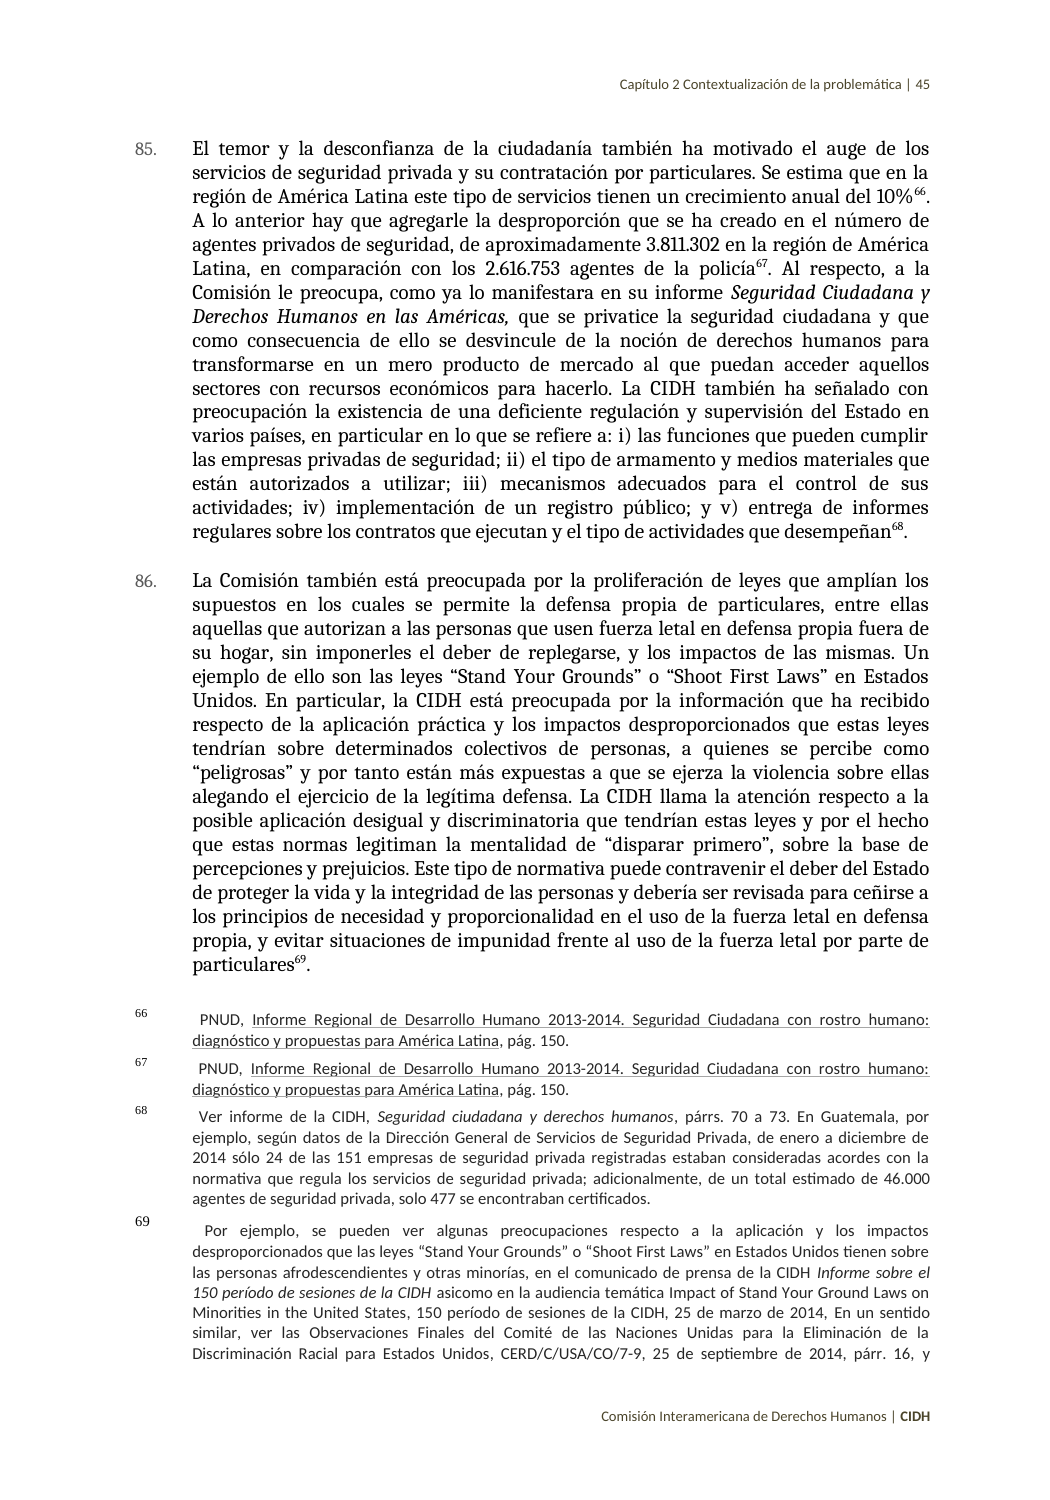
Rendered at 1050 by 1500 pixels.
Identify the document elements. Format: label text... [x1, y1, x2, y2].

text El temor y la desconfianza de la ciudadanía también ha motivado el auge de los servicios de seguridad privada y su contratación por particulares. Se estima que en la región de América Latina este tipo de servicios tienen un crecimiento anual del 10%. A lo anterior hay que agregarle la desproporción que se ha creado en el número de agentes privados de seguridad, de aproximadamente 3.811.302 en la región de América Latina, en comparación con los 2.616.753 agentes de la policía. Al respecto, a la Comisión le preocupa, como ya lo manifestara en su informe Seguridad Ciudadana y Derechos Humanos en las Américas, que se privatice la seguridad ciudadana y que como consecuencia de ello se desvincule de la noción de derechos humanos para transformarse en un mero producto de mercado al que puedan acceder aquellos sectores con recursos económicos para hacerlo. La CIDH también ha señalado con preocupación la existencia de una deficiente regulación y supervisión del Estado en varios países, en particular en lo que se refiere a: i) las funciones que pueden cumplir las empresas privadas de seguridad; ii) el tipo de armamento y medios materiales que están autorizados a utilizar; iii) mecanismos adecuados para el control de sus actividades; iv) implementación de un registro público; y v) entrega de informes regulares sobre los contratos que ejecutan y el tipo de actividades que desempeñan. [135, 137, 930, 544]
text La Comisión también está preocupada por la proliferación de leyes que amplían los supuestos en los cuales se permite la defensa propia de particulares, entre ellas aquellas que autorizan a las personas que usen fuerza letal en defensa propia fuera de su hogar, sin imponerles el deber de replegarse, y los impactos de las mismas. Un ejemplo de ello son las leyes “Stand Your Grounds” o “Shoot First Laws” en Estados Unidos. En particular, la CIDH está preocupada por la información que ha recibido respecto de la aplicación práctica y los impactos desproporcionados que estas leyes tendrían sobre determinados colectivos de personas, a quienes se percibe como “peligrosas” y por tanto están más expuestas a que se ejerza la violencia sobre ellas alegando el ejercicio de la legítima defensa. La CIDH llama la atención respecto a la posible aplicación desigual y discriminatoria que tendrían estas leyes y por el hecho que estas normas legitiman la mentalidad de “disparar primero”, sobre la base de percepciones y prejuicios. Este tipo de normativa puede contravenir el deber del Estado de proteger la vida y la integridad de las personas y debería ser revisada para ceñirse a los principios de necesidad y proporcionalidad en el uso de la fuerza letal en defensa propia, y evitar situaciones de impunidad frente al uso de la fuerza letal por parte de particulares. [135, 569, 930, 976]
